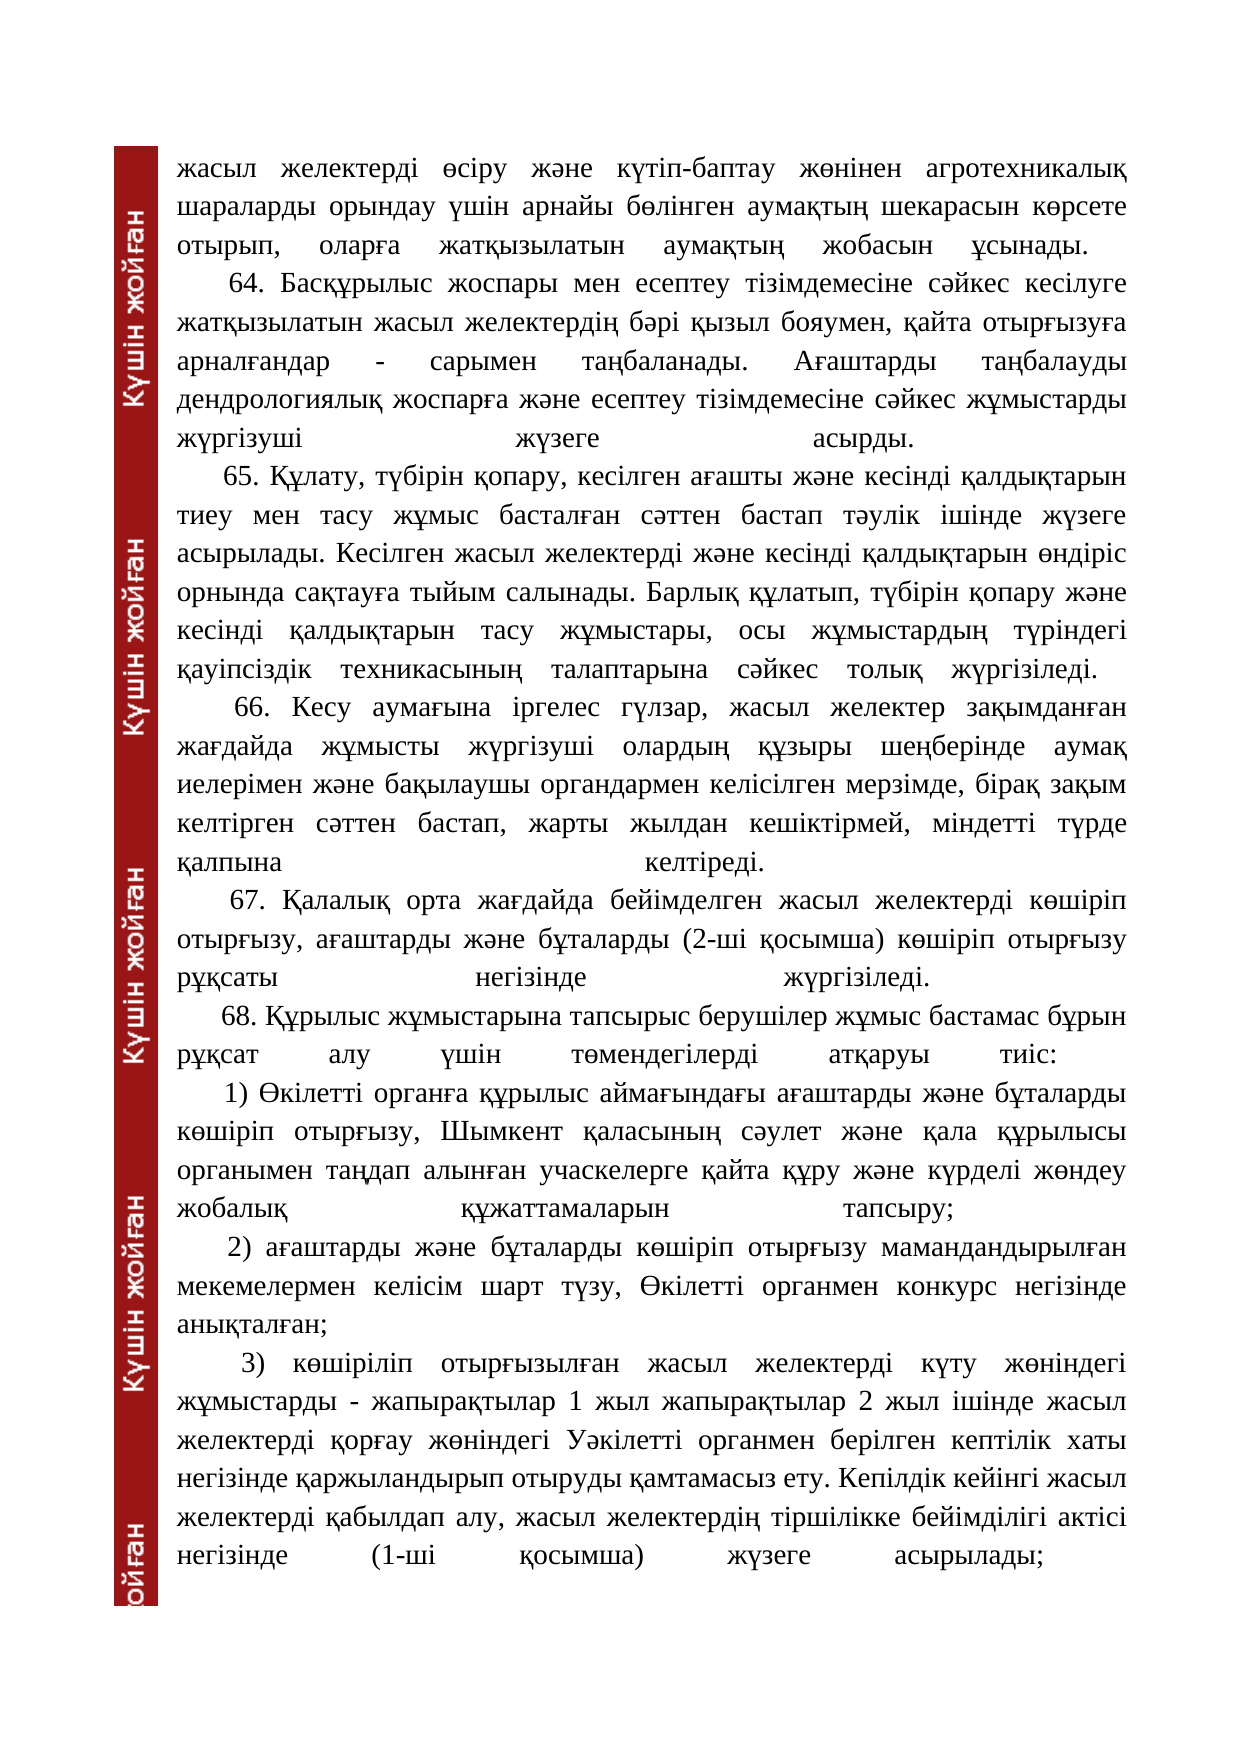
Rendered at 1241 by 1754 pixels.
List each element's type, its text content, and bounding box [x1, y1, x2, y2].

picture [114, 1571, 158, 1606]
picture [114, 146, 158, 150]
